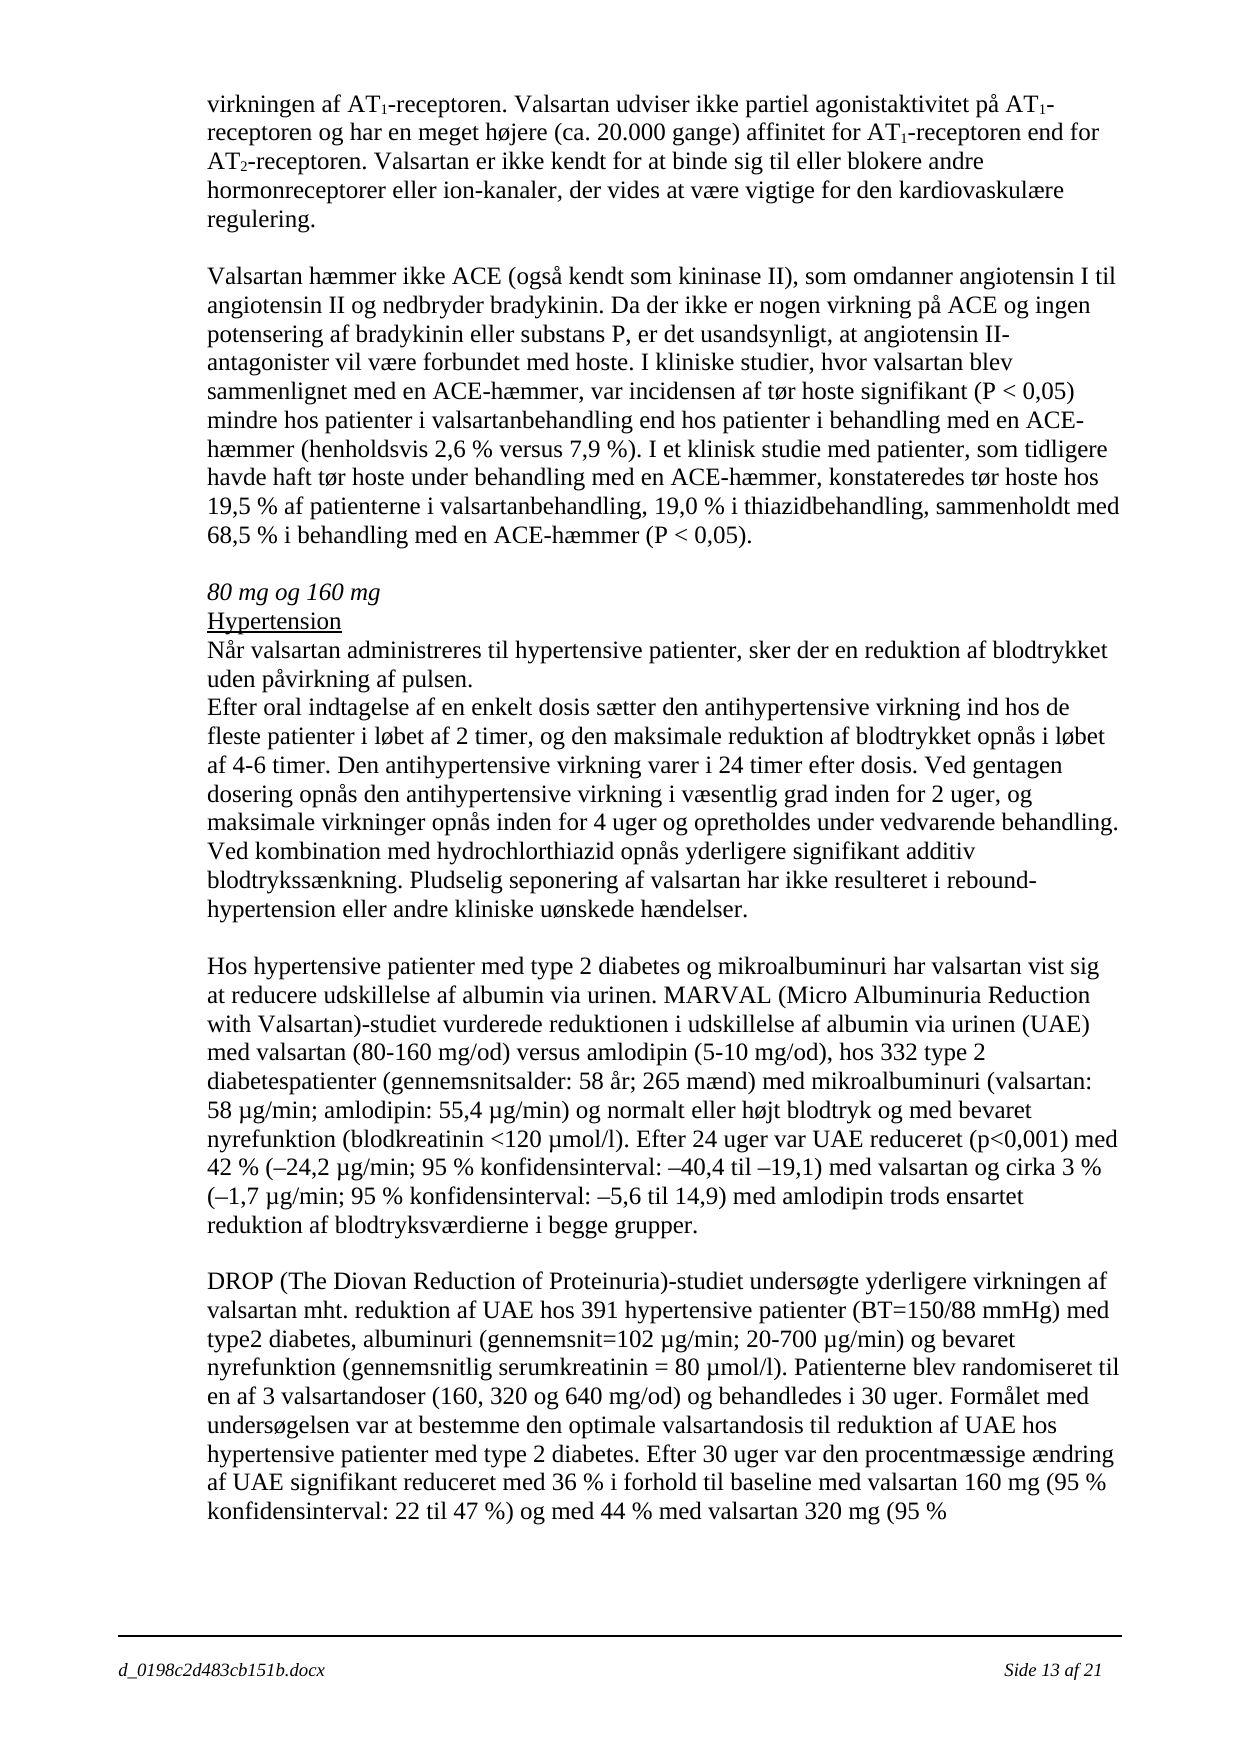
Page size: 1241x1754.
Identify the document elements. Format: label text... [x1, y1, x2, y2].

text Valsartan hæmmer ikke ACE (også kendt som kininase II), som omdanner angiotensin I til angiotensin II og nedbryder bradykinin. Da der ikke er nogen virkning på ACE og ingen potensering af bradykinin eller substans P, er det usandsynligt, at angiotensin II-antagonister vil være forbundet med hoste. I kliniske studier, hvor valsartan blev sammenlignet med en ACE-hæmmer, var incidensen af tør hoste signifikant (P < 0,05) mindre hos patienter i valsartanbehandling end hos patienter i behandling med en ACE-hæmmer (henholdsvis 2,6 % versus 7,9 %). I et klinisk studie med patienter, som tidligere havde haft tør hoste under behandling med en ACE-hæmmer, konstateredes tør hoste hos 19,5 % af patienterne i valsartanbehandling, 19,0 % i thiazidbehandling, sammenholdt med 68,5 % i behandling med en ACE-hæmmer (P < 0,05). [207, 261, 1122, 549]
text Hos hypertensive patienter med type 2 diabetes og mikroalbuminuri har valsartan vist sig at reducere udskillelse af albumin via urinen. MARVAL (Micro Albuminuria Reduction with Valsartan)-studiet vurderede reduktionen i udskillelse af albumin via urinen (UAE) med valsartan (80-160 mg/od) versus amlodipin (5-10 mg/od), hos 332 type 2 diabetespatienter (gennemsnitsalder: 58 år; 265 mænd) med mikroalbuminuri (valsartan: 58 µg/min; amlodipin: 55,4 µg/min) og normalt eller højt blodtryk og med bevaret nyrefunktion (blodkreatinin <120 µmol/l). Efter 24 uger var UAE reduceret (p<0,001) med 42 % (–24,2 µg/min; 95 % konfidensinterval: –40,4 til –19,1) med valsartan og cirka 3 % (–1,7 µg/min; 95 % konfidensinterval: –5,6 til 14,9) med amlodipin trods ensartet reduktion af blodtryksværdierne i begge grupper. [207, 951, 1122, 1239]
text 80 mg og 160 mg [207, 577, 1122, 606]
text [207, 1266, 1122, 1525]
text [118, 89, 1122, 232]
text Hypertension [207, 606, 1122, 635]
text Efter oral indtagelse af en enkelt dosis sætter den antihypertensive virkning ind hos de fleste patienter i løbet af 2 timer, og den maksimale reduktion af blodtrykket opnås i løbet af 4-6 timer. Den antihypertensive virkning varer i 24 timer efter dosis. Ved gentagen dosering opnås den antihypertensive virkning i væsentlig grad inden for 2 uger, og maksimale virkninger opnås inden for 4 uger og opretholdes under vedvarende behandling. Ved kombination med hydrochlorthiazid opnås yderligere signifikant additiv blodtrykssænkning. Pludselig seponering af valsartan har ikke resulteret i rebound-hypertension eller andre kliniske uønskede hændelser. [207, 692, 1122, 922]
text Når valsartan administreres til hypertensive patienter, sker der en reduktion af blodtrykket uden påvirkning af pulsen. [207, 635, 1122, 692]
